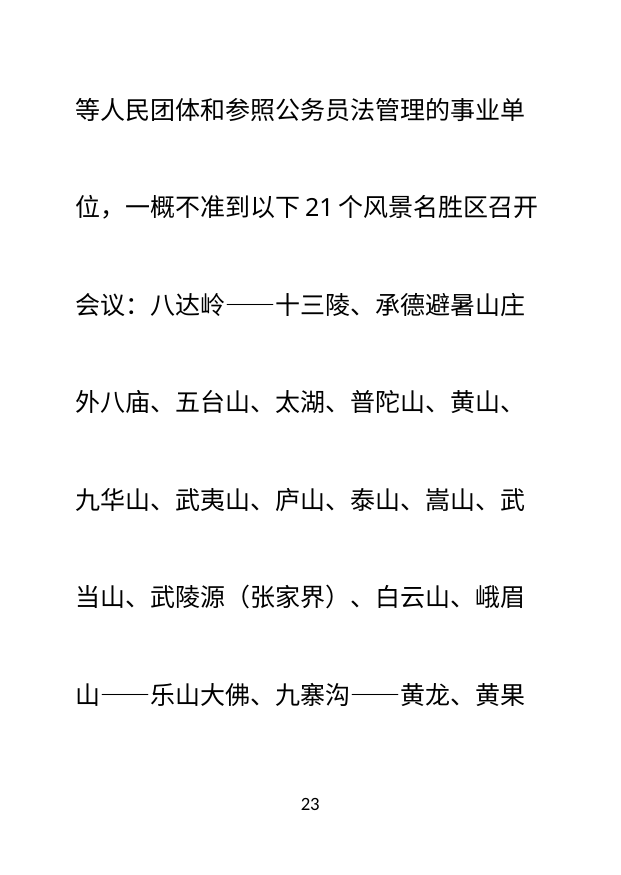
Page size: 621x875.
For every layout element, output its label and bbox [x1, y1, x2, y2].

text [75, 76, 545, 726]
